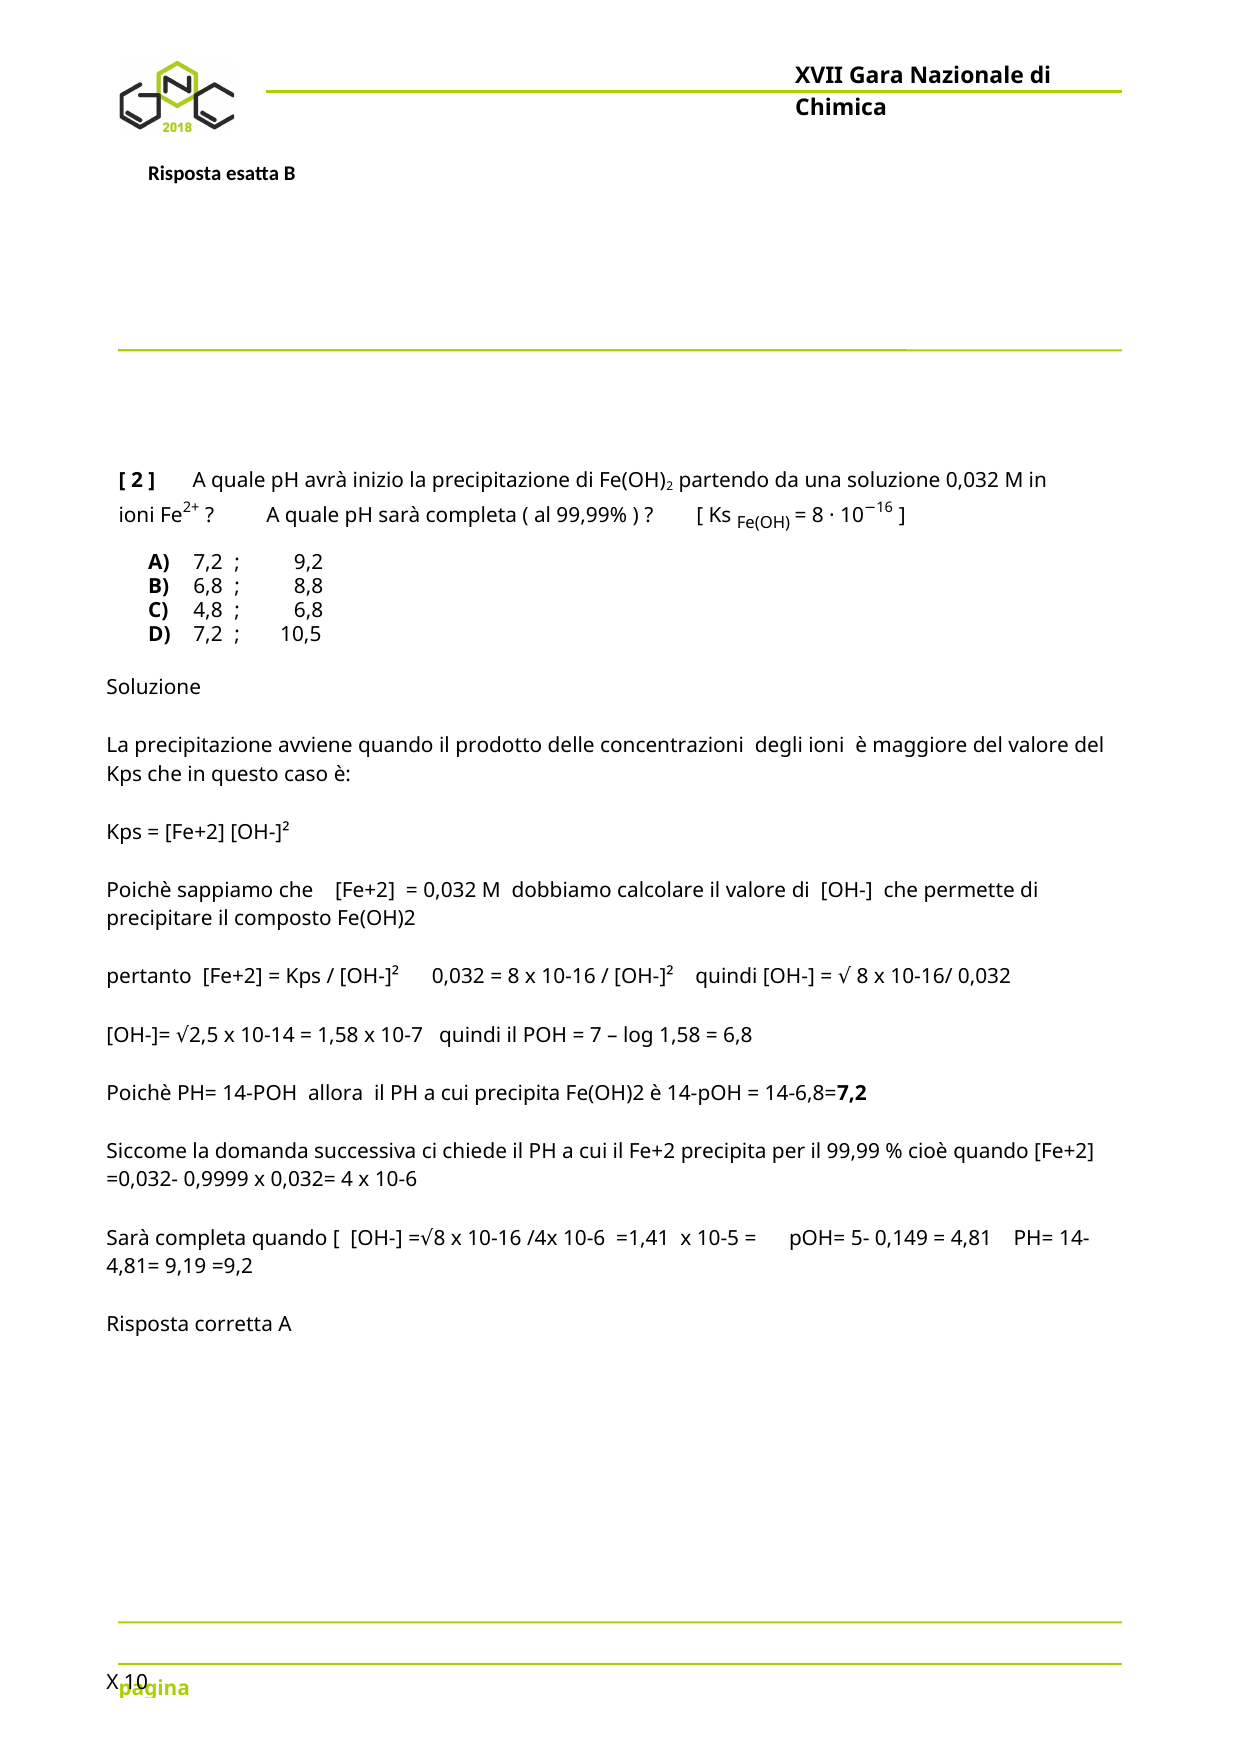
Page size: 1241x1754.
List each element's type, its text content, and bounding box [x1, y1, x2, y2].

text Kps = [Fe+2] [OH-]² [106, 817, 1140, 845]
text [OH-]= √2,5 x 10-14 = 1,58 x 10-7 quindi il POH = 7 – log 1,58 = 6,8 [106, 1020, 1140, 1048]
text Soluzione [106, 672, 1140, 701]
text La precipitazione avviene quando il prodotto delle concentrazioni degli ioni è maggiore del valore del Kps che in questo caso è: [106, 730, 1140, 787]
table_cell 6,8 [262, 600, 326, 624]
picture [119, 61, 235, 132]
table_cell B) 6,8 ; [145, 576, 262, 600]
text Risposta corretta A [106, 1309, 1140, 1338]
table_header A) 7,2 ; [145, 552, 262, 576]
table_cell 8,8 [262, 576, 326, 600]
text Poichè PH= 14-POH allora il PH a cui precipita Fe(OH)2 è 14-pOH = 14-6,8=7,2 [106, 1078, 1140, 1106]
table_cell 10,5 [262, 624, 326, 648]
table_header 9,2 [262, 552, 326, 576]
text Sarà completa quando [ [OH-] =√8 x 10-16 /4x 10-6 =1,41 x 10-5 = pOH= 5- 0,149 = 4,81 PH= 14-4,81= 9,19 =9,2 [106, 1223, 1140, 1279]
table_cell D) 7,2 ; [145, 624, 262, 648]
text Siccome la domanda successiva ci chiede il PH a cui il Fe+2 precipita per il 99,99 % cioè quando [Fe+2] =0,032- 0,9999 x 0,032= 4 x 10-6 [106, 1136, 1140, 1193]
text Poichè sappiamo che [Fe+2] = 0,032 M dobbiamo calcolare il valore di [OH-] che permette di precipitare il composto Fe(OH)2 [106, 875, 1140, 932]
text Risposta esatta B [148, 160, 1140, 186]
text pertanto [Fe+2] = Kps / [OH-]² 0,032 = 8 x 10-16 / [OH-]² quindi [OH-] = √ 8 x 10-16/ 0,032 [106, 962, 1140, 990]
text [ 2 ] A quale pH avrà inizio la precipitazione di Fe(OH)2 partendo da una soluzione 0,032 M in ioni Fe2+ ? A quale pH sarà completa ( al 99,99% ) ? [ Ks Fe(OH) = 8 · 10−16 ] [118, 465, 1083, 533]
table_cell C) 4,8 ; [145, 600, 262, 624]
